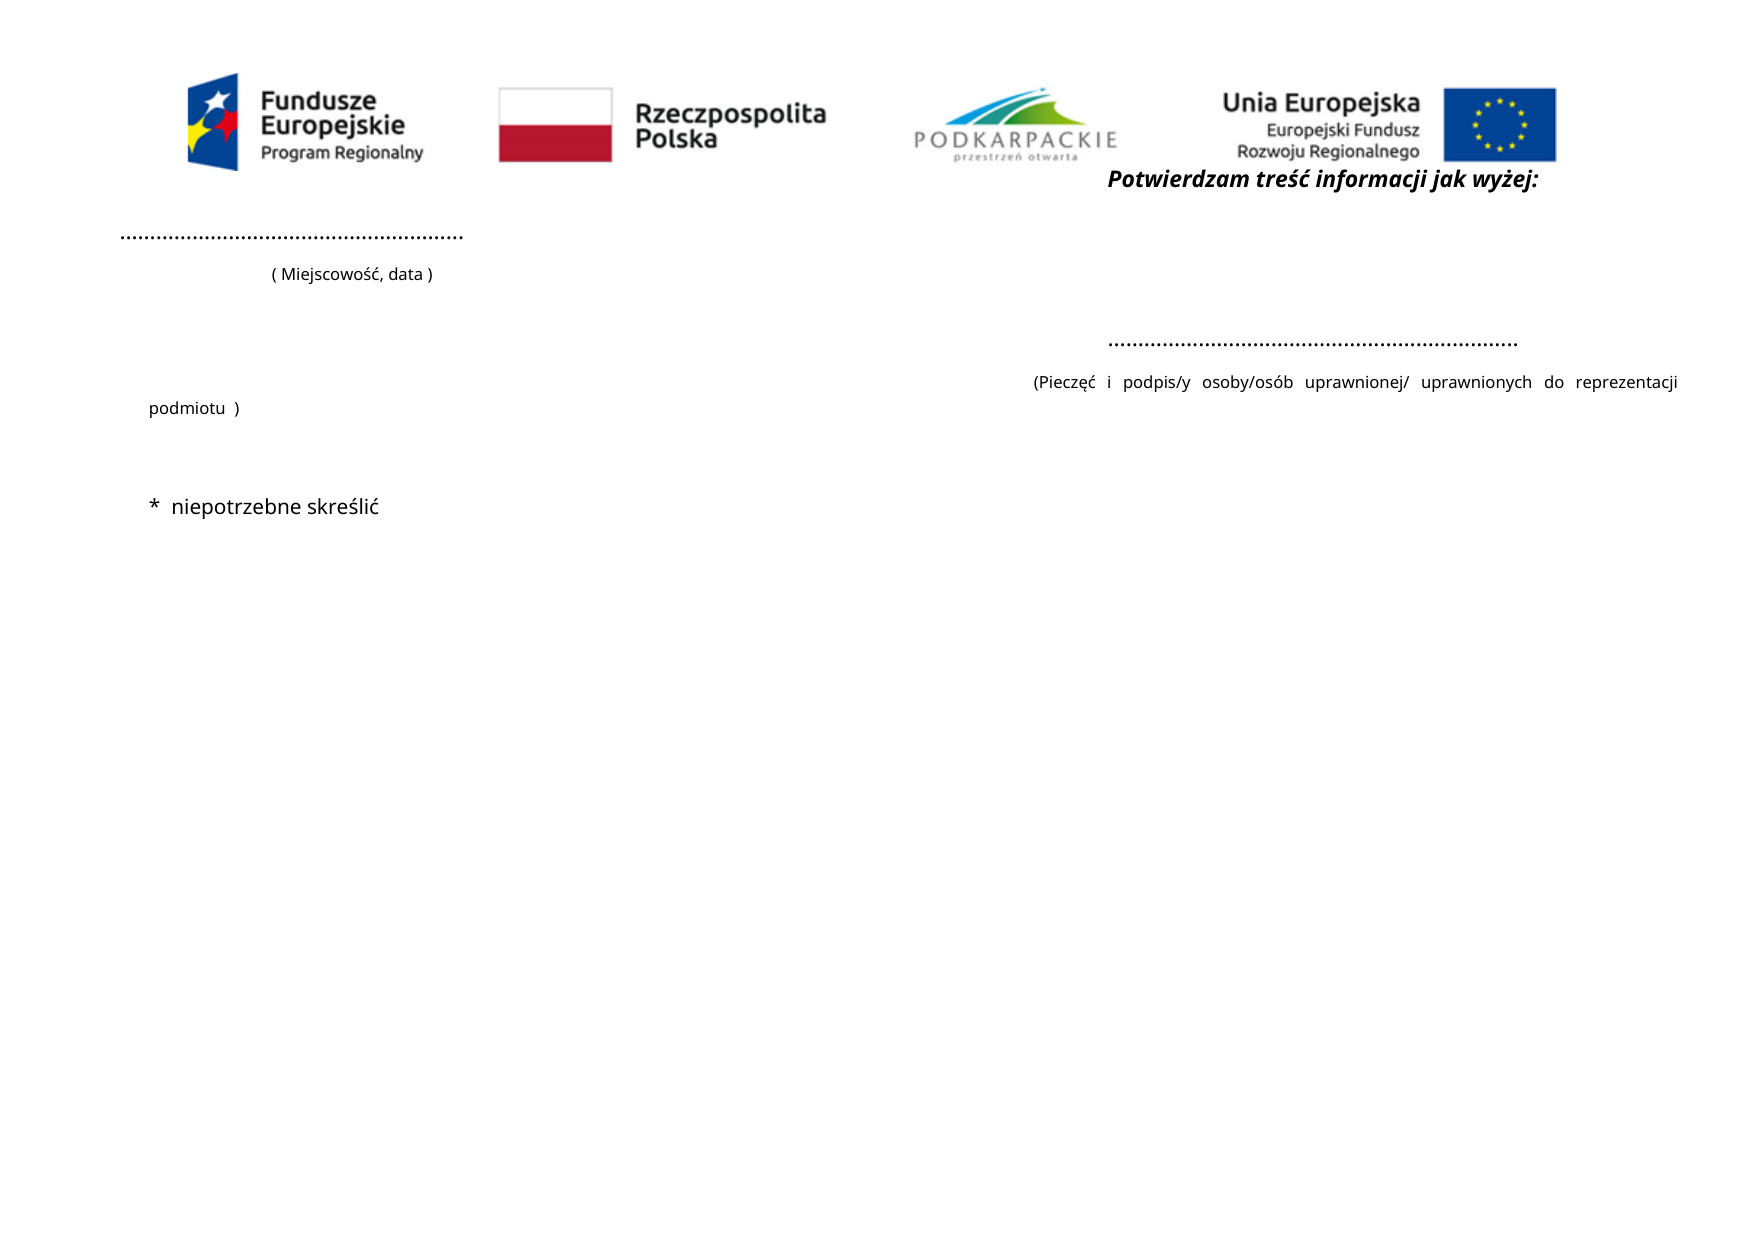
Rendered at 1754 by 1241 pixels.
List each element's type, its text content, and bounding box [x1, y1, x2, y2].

text Potwierdzam treść informacji jak wyżej: [1040, 162, 1679, 194]
text ( Miejscowość, data ) [75, 263, 1679, 286]
text ………………………………………………... [75, 214, 1679, 246]
list ………………………………………………………….. [149, 322, 1679, 353]
text * niepotrzebne skreślić [81, 492, 1679, 520]
list (Pieczęć i podpis/y osoby/osób uprawnionej/ uprawnionych do reprezentacji podmiotu ) [149, 371, 1679, 419]
picture [187, 73, 1557, 171]
